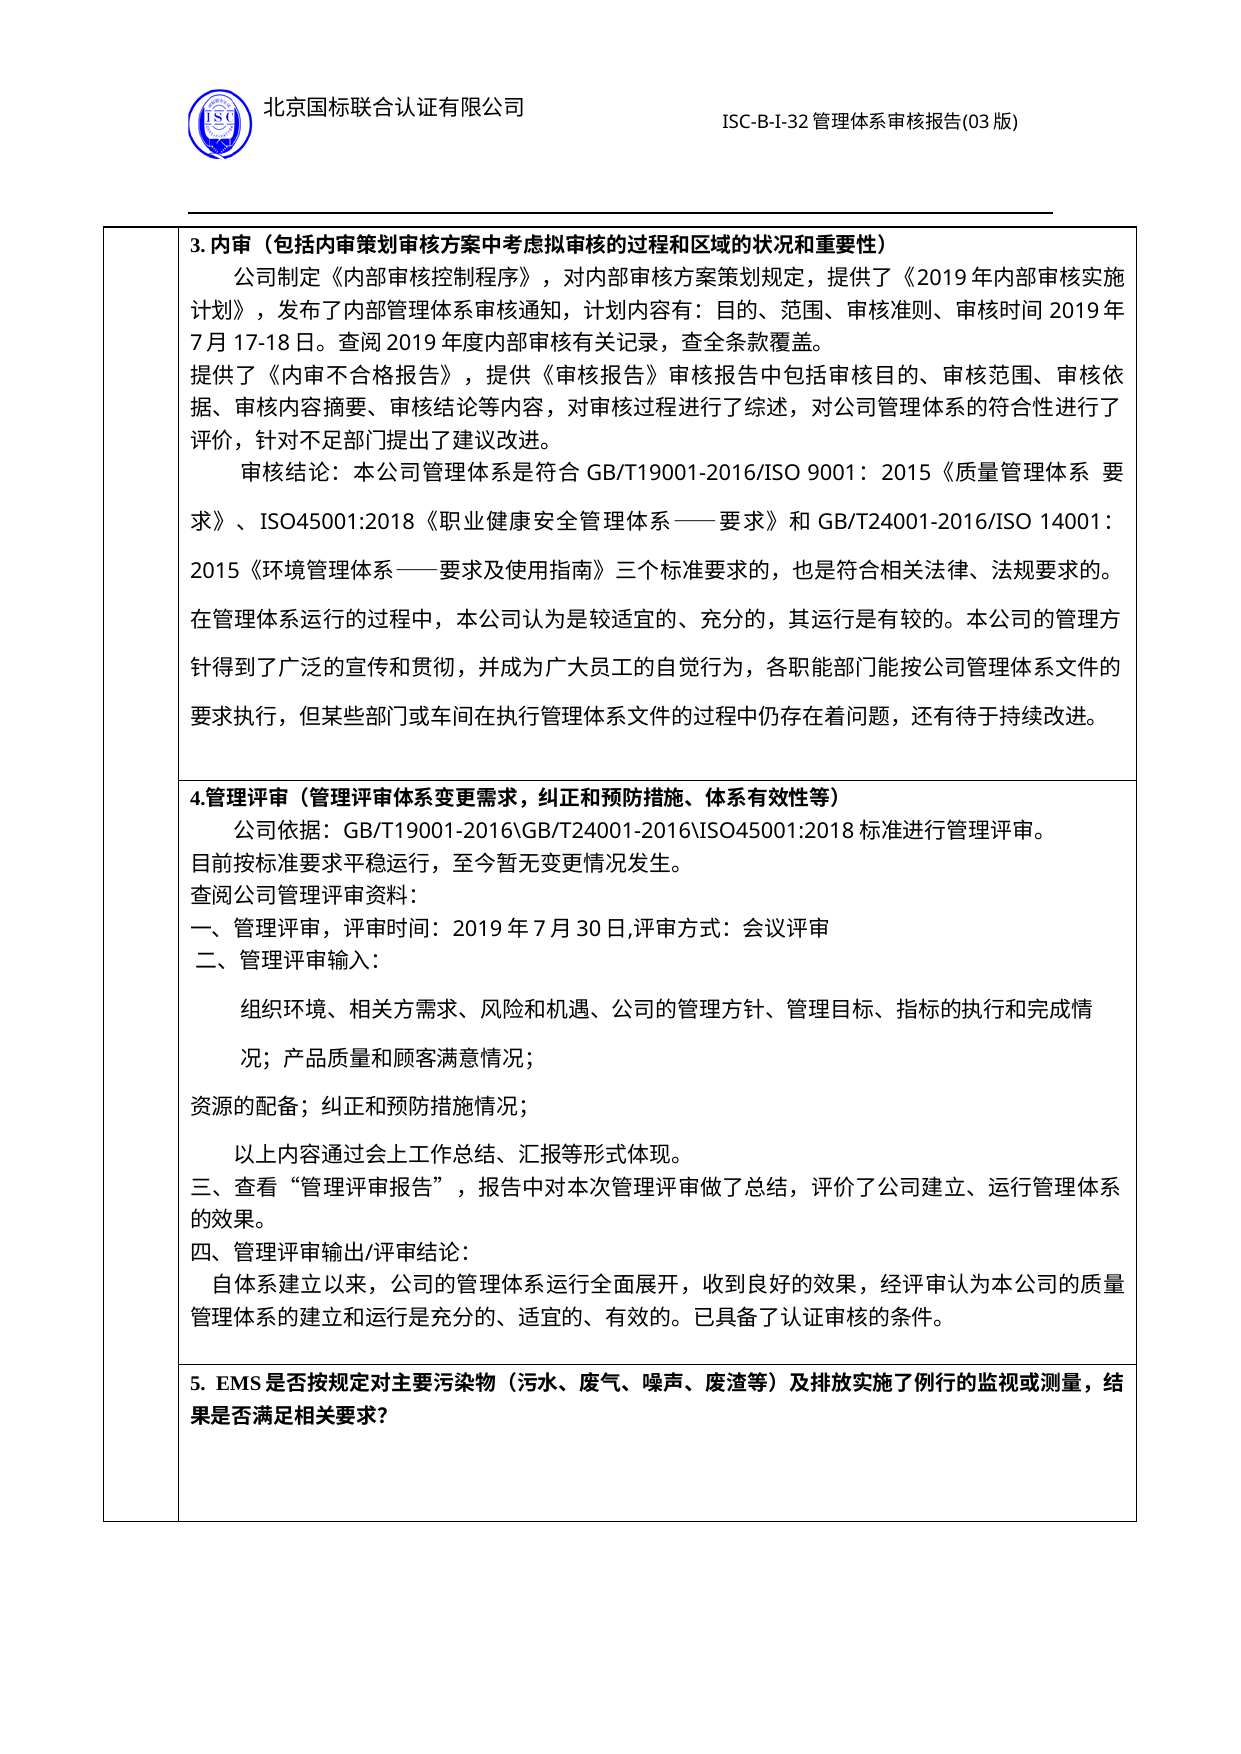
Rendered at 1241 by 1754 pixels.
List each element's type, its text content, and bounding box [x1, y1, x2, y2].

picture [187, 89, 253, 158]
table_cell 4.管理评审（管理评审体系变更需求，纠正和预防措施、体系有效性等） 公司依据：GB/T19001-2016\GB/T24001-2016\ISO45001:2018标准进行管理评审。 目前按标准要求平稳运行，至今暂无变更情况发生。 查阅公司管理评审资料： 一、管理评审，评审时间：2019年7月30日,评审方式：会议评审 二、管理评审输入： 组织环境、相关方需求、风险和机遇、公司的管理方针、管理目标、指标的执行和完成情况；产品质量和顾客满意情况； 资源的配备；纠正和预防措施情况； 以上内容通过会上工作总结、汇报等形式体现。 三、查看“管理评审报告”，报告中对本次管理评审做了总结，评价了公司建立、运行管理体系的效果。 四、管理评审输出/评审结论： 自体系建立以来，公司的管理体系运行全面展开，收到良好的效果，经评审认为本公司的质量管理体系的建立和运行是充分的、适宜的、有效的。已具备了认证审核的条件。 [179, 781, 1136, 1364]
table_cell 3. 内审（包括内审策划审核方案中考虑拟审核的过程和区域的状况和重要性） 公司制定《内部审核控制程序》，对内部审核方案策划规定，提供了《2019年内部审核实施计划》，发布了内部管理体系审核通知，计划内容有：目的、范围、审核准则、审核时间2019年7月17-18日。查阅2019年度内部审核有关记录，查全条款覆盖。 提供了《内审不合格报告》，提供《审核报告》审核报告中包括审核目的、审核范围、审核依据、审核内容摘要、审核结论等内容，对审核过程进行了综述，对公司管理体系的符合性进行了评价，针对不足部门提出了建议改进。 审核结论：本公司管理体系是符合GB/T19001-2016/ISO 9001：2015《质量管理体系 要求》、ISO45001:2018《职业健康安全管理体系——要求》和GB/T24001-2016/ISO 14001：2015《环境管理体系——要求及使用指南》三个标准要求的，也是符合相关法律、法规要求的。在管理体系运行的过程中，本公司认为是较适宜的、充分的，其运行是有较的。本公司的管理方针得到了广泛的宣传和贯彻，并成为广大员工的自觉行为，各职能部门能按公司管理体系文件的要求执行，但某些部门或车间在执行管理体系文件的过程中仍存在着问题，还有待于持续改进。 [179, 228, 1136, 779]
table_cell 5. EMS是否按规定对主要污染物（污水、废气、噪声、废渣等）及排放实施了例行的监视或测量，结果是否满足相关要求？ [179, 1365, 1136, 1521]
